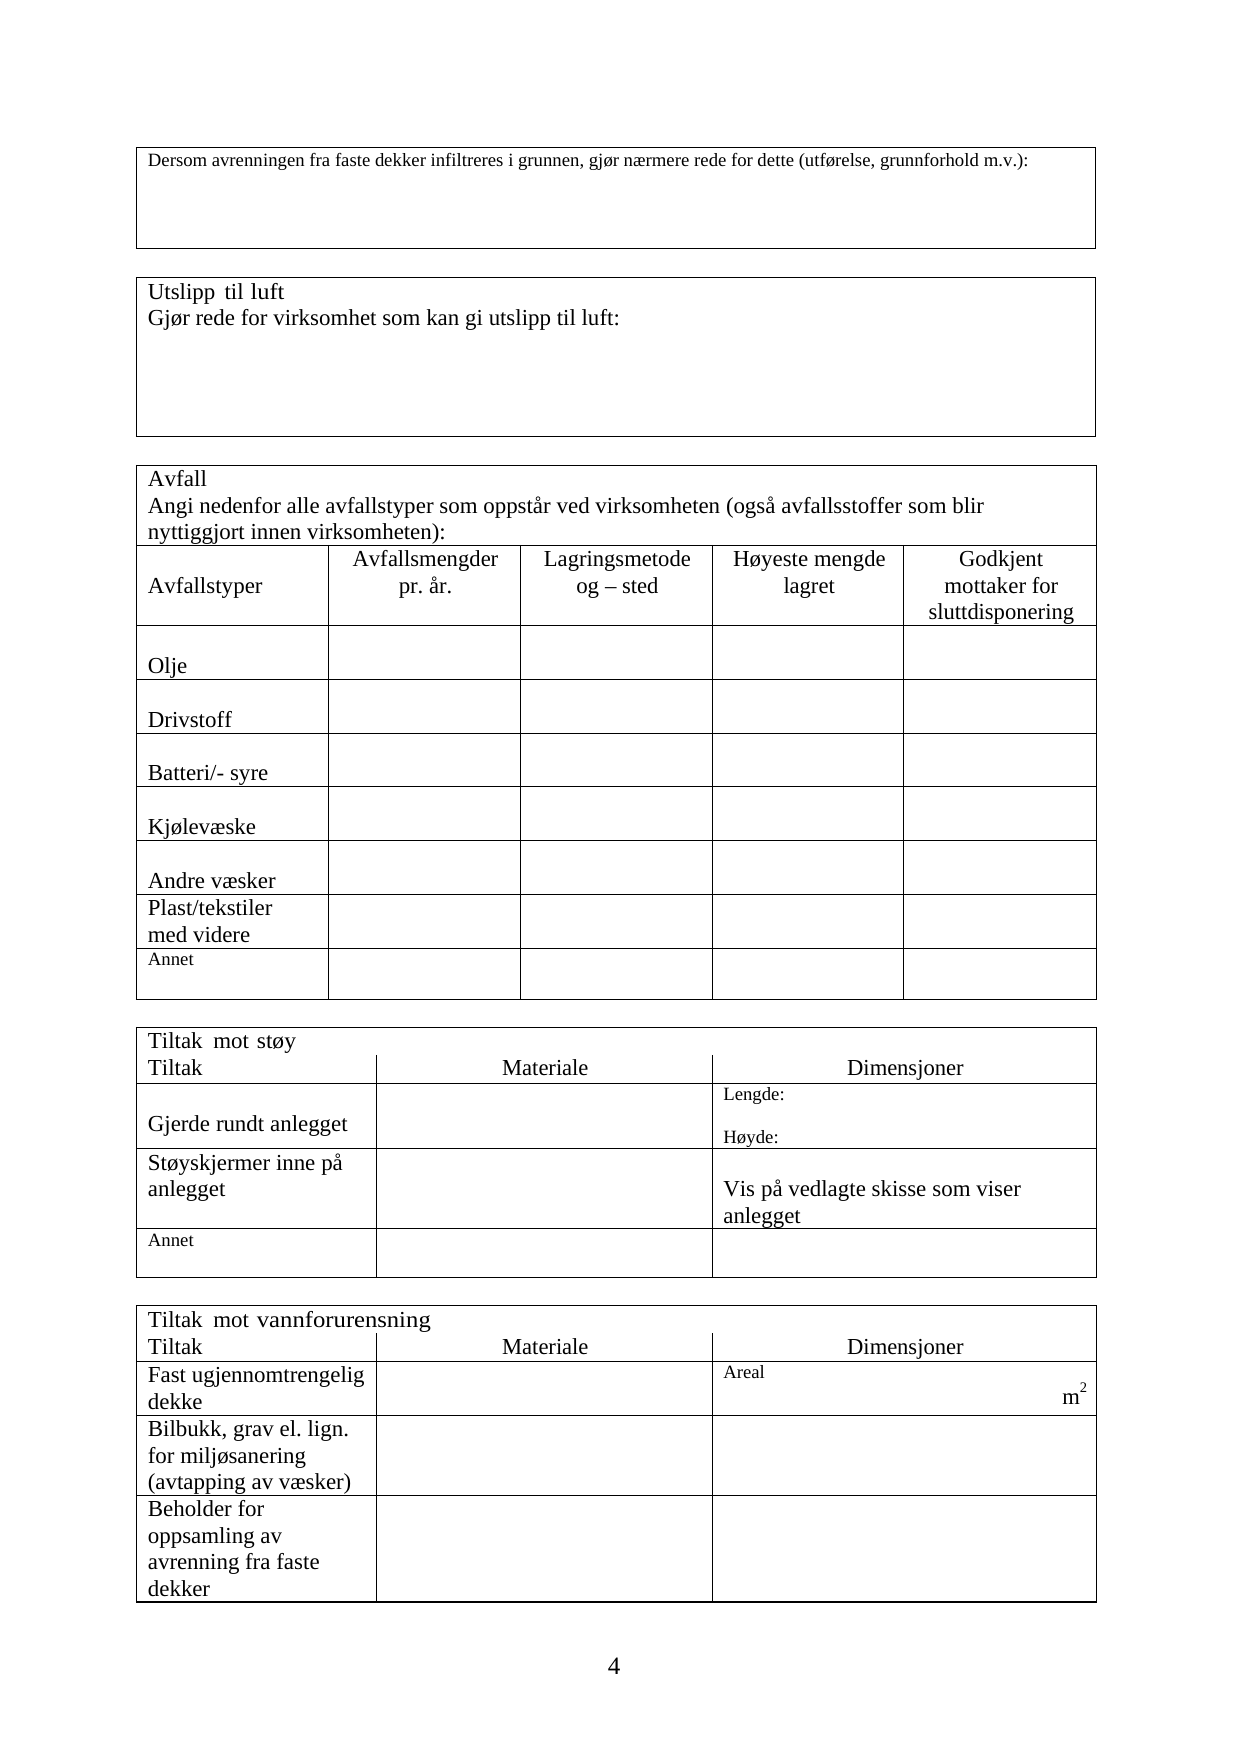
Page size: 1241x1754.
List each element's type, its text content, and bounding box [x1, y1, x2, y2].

table_cell Andre væsker [137, 841, 328, 894]
table_cell Gjerde rundt anlegget [137, 1084, 376, 1148]
table_cell [329, 680, 520, 732]
table_cell [521, 734, 712, 786]
table_cell Vis på vedlagte skisse som viser anlegget [713, 1149, 1096, 1228]
text Utslipp til luft [148, 278, 1111, 304]
table_cell [521, 680, 712, 732]
table_cell Avfallsmengder pr. år. [329, 546, 520, 625]
table_cell Høyeste mengde lagret [713, 546, 903, 625]
table_cell Bilbukk, grav el. lign. for miljøsanering (avtapping av væsker) [137, 1416, 376, 1495]
table_cell [521, 787, 712, 840]
table_cell [904, 626, 1096, 679]
table_cell [904, 680, 1096, 732]
table_cell Støyskjermer inne på anlegget [137, 1149, 376, 1228]
table_cell [713, 734, 903, 786]
table_cell Drivstoff [137, 680, 328, 732]
table_cell Annet [137, 1229, 376, 1277]
table_cell Lagringsmetode og – sted [521, 546, 712, 625]
table_cell Godkjent mottaker for sluttdisponering [904, 546, 1096, 625]
table_cell [377, 1084, 712, 1148]
table_cell [377, 1229, 712, 1277]
table_cell [329, 787, 520, 840]
table_cell [377, 1416, 712, 1495]
table_cell Materiale [377, 1055, 712, 1082]
table_cell Olje [137, 626, 328, 679]
table_cell Lengde: Høyde: [713, 1084, 1096, 1148]
table_header Tiltak mot støy [137, 1028, 1096, 1055]
table_cell [904, 949, 1096, 999]
text Dersom avrenningen fra faste dekker infiltreres i grunnen, gjør nærmere rede for dette (utførelse, grunnforhold m.v.): [148, 148, 1111, 169]
table_cell [904, 895, 1096, 947]
table_cell [713, 626, 903, 679]
table_cell [713, 680, 903, 732]
table_cell Batteri/- syre [137, 734, 328, 786]
table_cell [713, 895, 903, 947]
table_cell [521, 626, 712, 679]
text Gjør rede for virksomhet som kan gi utslipp til luft: [148, 304, 1111, 331]
table_cell [713, 787, 903, 840]
table_cell [377, 1496, 712, 1601]
table_cell Dimensjoner [713, 1333, 1096, 1361]
table_cell Plast/tekstiler med videre [137, 895, 328, 947]
table_header Tiltak mot vannforurensning [137, 1306, 1096, 1333]
table_cell [521, 841, 712, 894]
table_cell [377, 1362, 712, 1415]
table_cell [713, 1229, 1096, 1277]
table_cell [329, 949, 520, 999]
table_cell [377, 1149, 712, 1228]
table_cell [904, 841, 1096, 894]
table_cell [904, 787, 1096, 840]
table_cell Annet [137, 949, 328, 999]
table_cell Dimensjoner [713, 1055, 1096, 1082]
table_header Avfall Angi nedenfor alle avfallstyper som oppstår ved virksomheten (også avfallsstoffer som blir nyttiggjort innen virksomheten): [137, 466, 1096, 545]
table_cell [329, 734, 520, 786]
table_cell [904, 734, 1096, 786]
table_cell Tiltak [137, 1055, 376, 1082]
table_cell Materiale [377, 1333, 712, 1361]
table_cell [713, 949, 903, 999]
table_cell [713, 1496, 1096, 1601]
table_cell Tiltak [137, 1333, 376, 1361]
table_cell Avfallstyper [137, 546, 328, 625]
table_cell [329, 626, 520, 679]
table_cell Fast ugjennomtrengelig dekke [137, 1362, 376, 1415]
table_cell Beholder for oppsamling av avrenning fra faste dekker [137, 1496, 376, 1601]
table_cell [713, 1416, 1096, 1495]
table_cell [329, 895, 520, 947]
table_cell [521, 895, 712, 947]
table_cell [329, 841, 520, 894]
table_cell [713, 841, 903, 894]
table_cell Kjølevæske [137, 787, 328, 840]
table_cell Areal m2 [713, 1362, 1096, 1415]
table_cell [521, 949, 712, 999]
